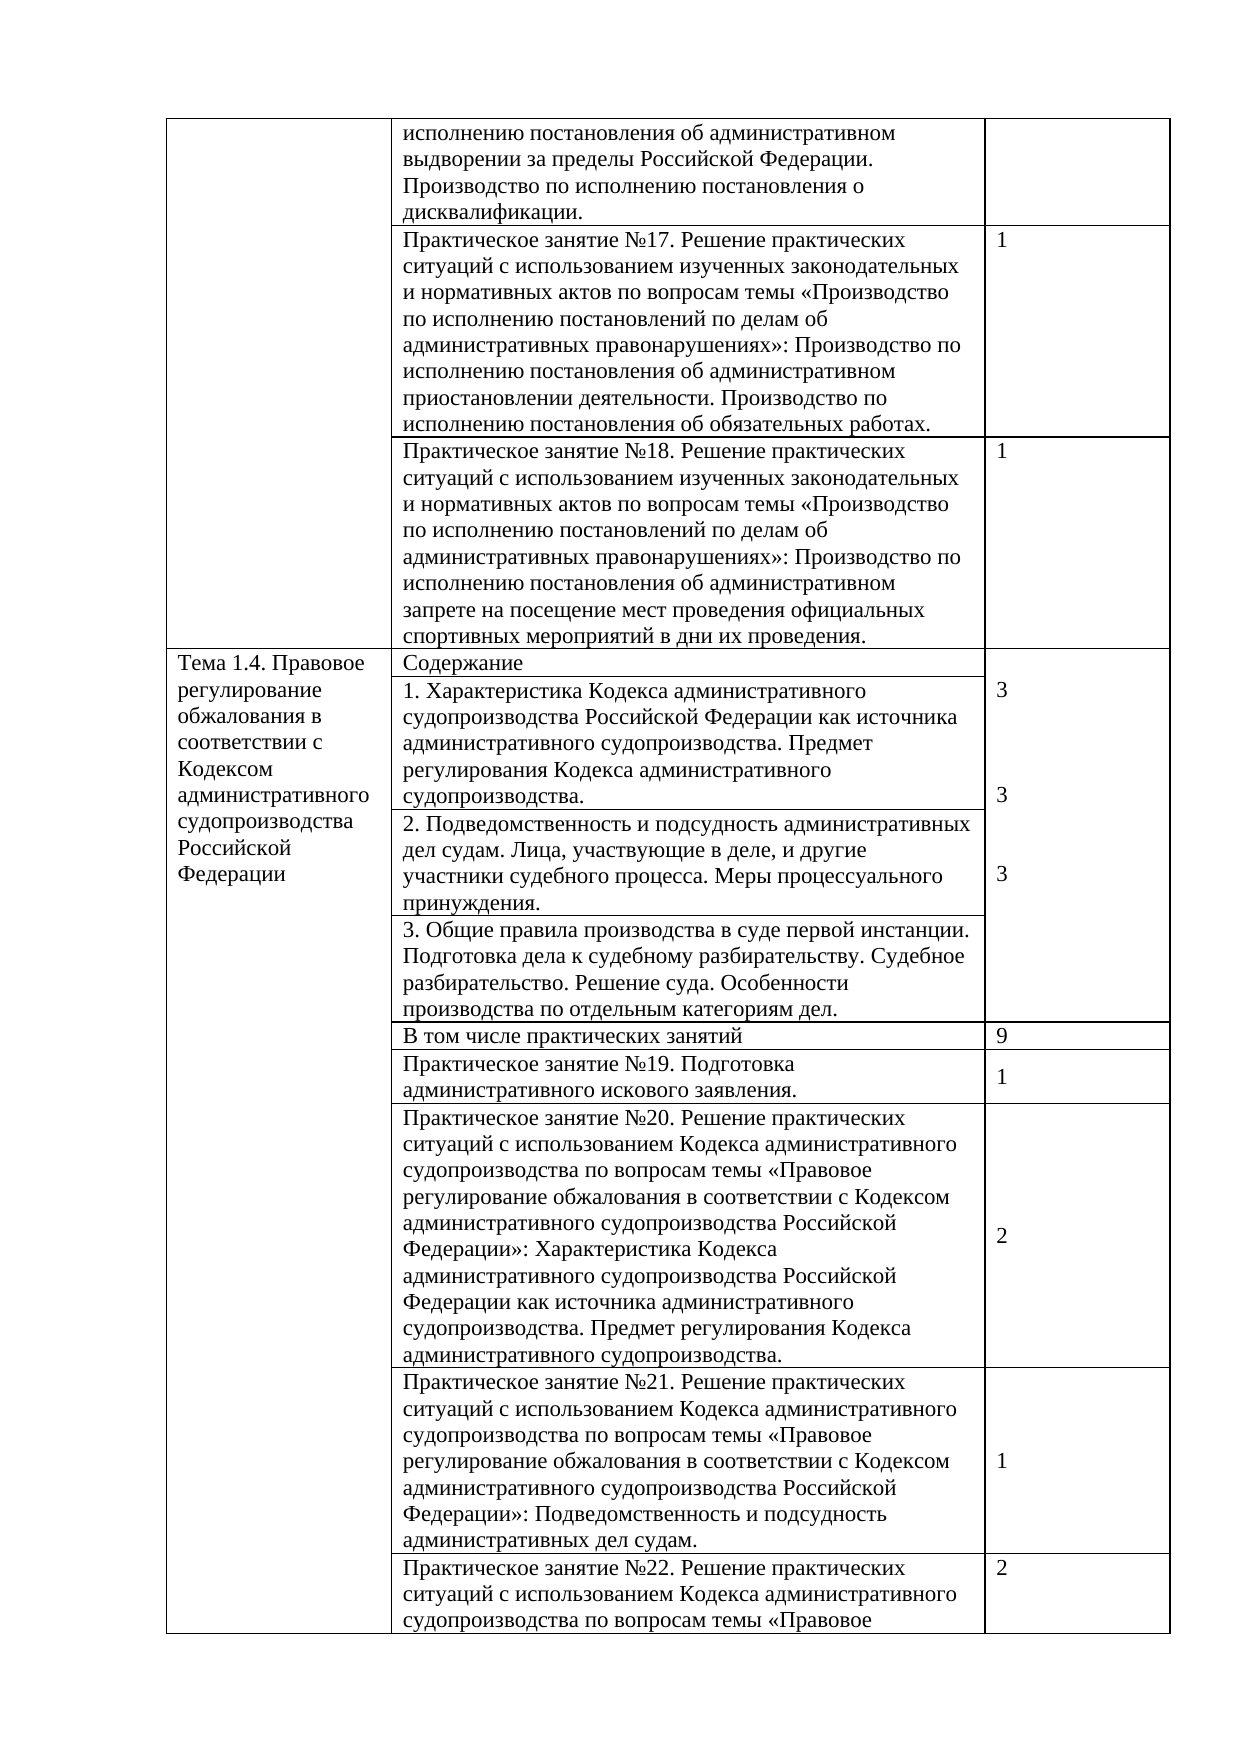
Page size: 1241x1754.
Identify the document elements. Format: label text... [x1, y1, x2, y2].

table_cell 2. Подведомственность и подсудность административных дел судам. Лица, участвующие в деле, и другие участники судебного процесса. Меры процессуального принуждения. [392, 810, 984, 915]
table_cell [392, 119, 984, 224]
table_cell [392, 1554, 984, 1633]
table_cell 3 3 3 [986, 649, 1169, 1021]
table_cell 9 [986, 1023, 1169, 1049]
table_cell 1 [986, 438, 1169, 648]
table_cell В том числе практических занятий [392, 1023, 984, 1049]
table_cell 2 [986, 1554, 1169, 1633]
table_cell Практическое занятие №18. Решение практических ситуаций с использованием изученных законодательных и нормативных актов по вопросам темы «Производство по исполнению постановлений по делам об административных правонарушениях»: Производство по исполнению постановления об административном запрете на посещение мест проведения официальных спортивных мероприятий в дни их проведения. [392, 438, 984, 648]
table_cell Практическое занятие №19. Подготовка административного искового заявления. [392, 1050, 984, 1103]
table_cell Практическое занятие №17. Решение практических ситуаций с использованием изученных законодательных и нормативных актов по вопросам темы «Производство по исполнению постановлений по делам об административных правонарушениях»: Производство по исполнению постановления об административном приостановлении деятельности. Производство по исполнению постановления об обязательных работах. [392, 226, 984, 436]
table_cell 1 [986, 226, 1169, 436]
table_cell 1 [986, 119, 1169, 224]
table_cell Практическое занятие №21. Решение практических ситуаций с использованием Кодекса административного судопроизводства по вопросам темы «Правовое регулирование обжалования в соответствии с Кодексом административного судопроизводства Российской Федерации»: Подведомственность и подсудность административных дел судам. [392, 1368, 984, 1553]
table_cell Тема 1.4. Правовое регулирование обжалования в соответствии с Кодексом административного судопроизводства Российской Федерации [167, 649, 391, 1633]
table_cell 1 [986, 1368, 1169, 1553]
table_cell Содержание [392, 649, 984, 676]
table_cell 3. Общие правила производства в суде первой инстанции. Подготовка дела к судебному разбирательству. Судебное разбирательство. Решение суда. Особенности производства по отдельным категориям дел. [392, 916, 984, 1021]
table_cell 2 [986, 1104, 1169, 1367]
table_cell 1 [986, 1050, 1169, 1103]
table_cell 1. Характеристика Кодекса административного судопроизводства Российской Федерации как источника административного судопроизводства. Предмет регулирования Кодекса административного судопроизводства. [392, 677, 984, 808]
table_cell Практическое занятие №20. Решение практических ситуаций с использованием Кодекса административного судопроизводства по вопросам темы «Правовое регулирование обжалования в соответствии с Кодексом административного судопроизводства Российской Федерации»: Характеристика Кодекса административного судопроизводства Российской Федерации как источника административного судопроизводства. Предмет регулирования Кодекса административного судопроизводства. [392, 1104, 984, 1367]
